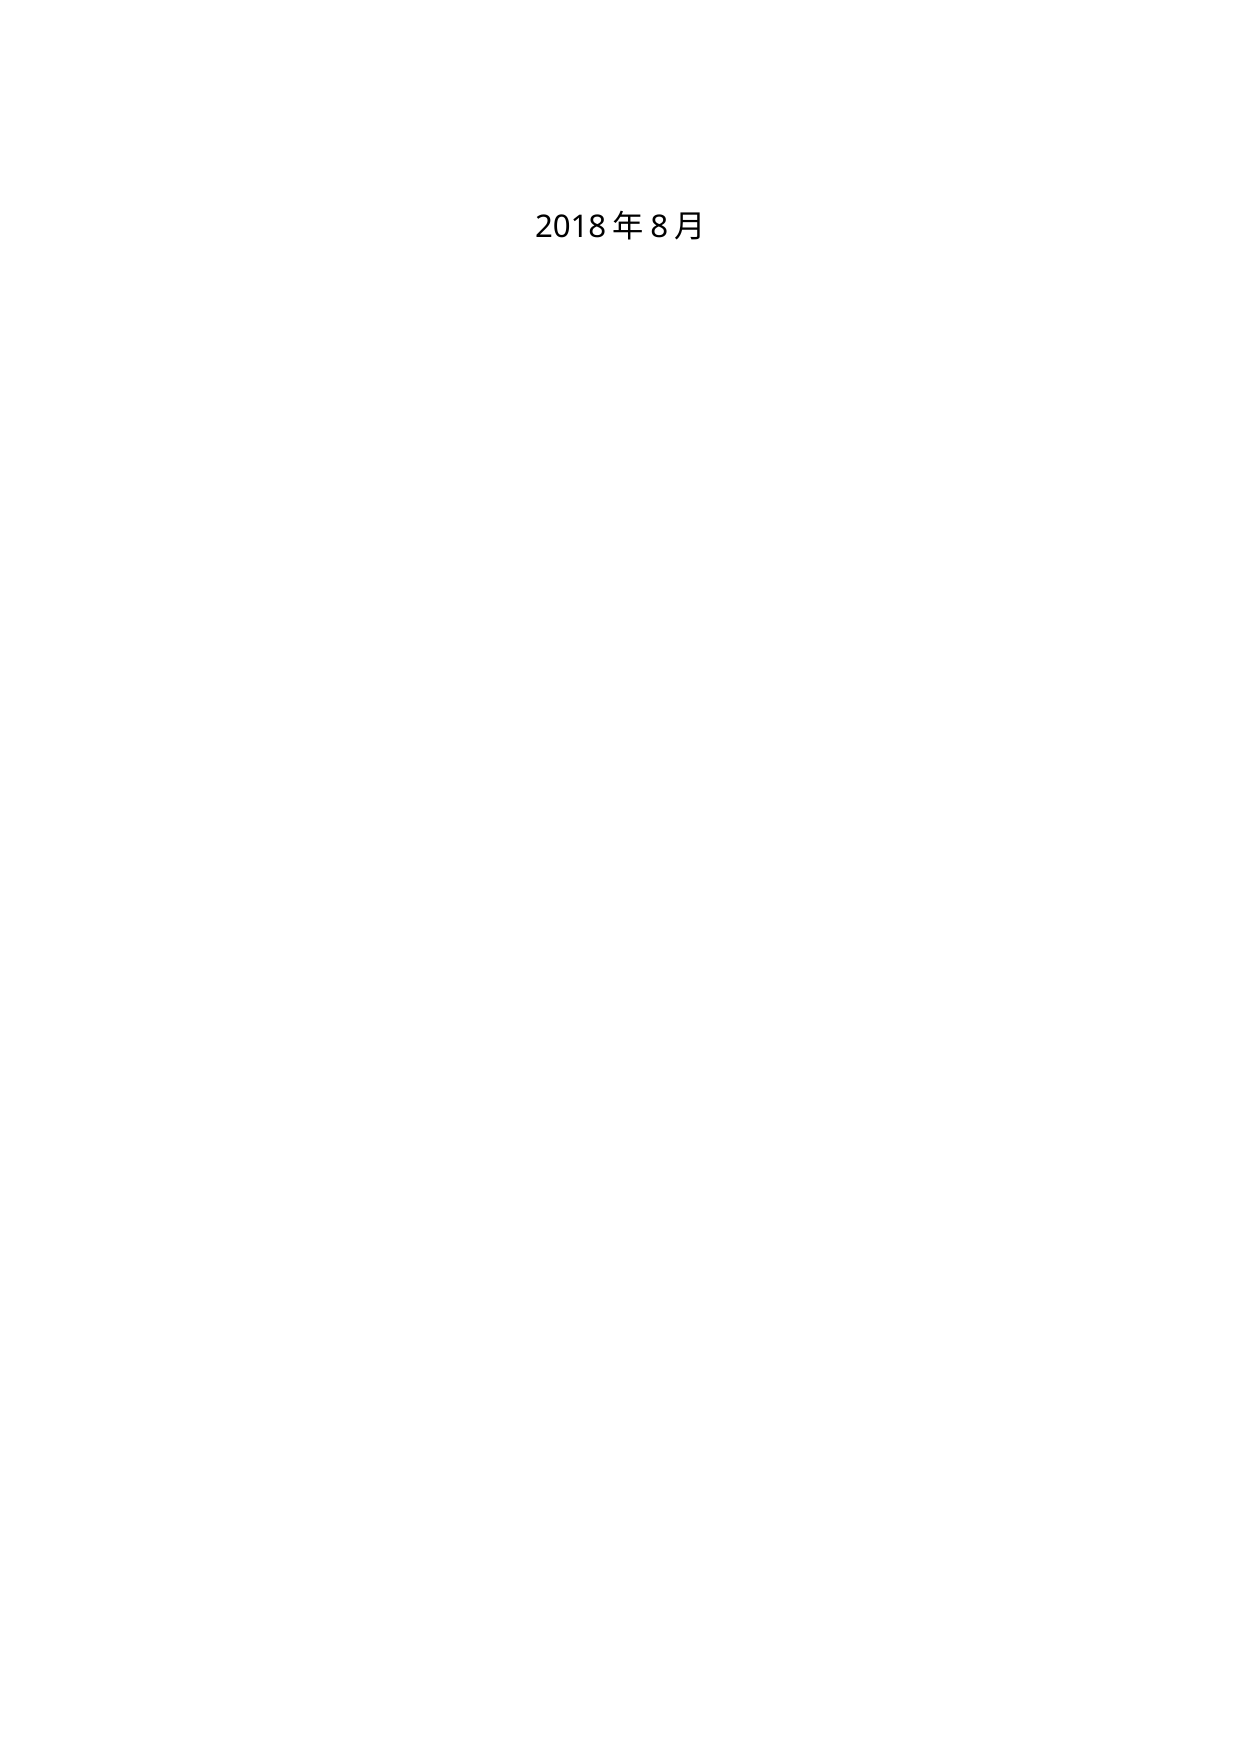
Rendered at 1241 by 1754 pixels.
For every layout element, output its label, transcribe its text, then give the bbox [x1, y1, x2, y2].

text 2018年8月 [187, 192, 1053, 257]
